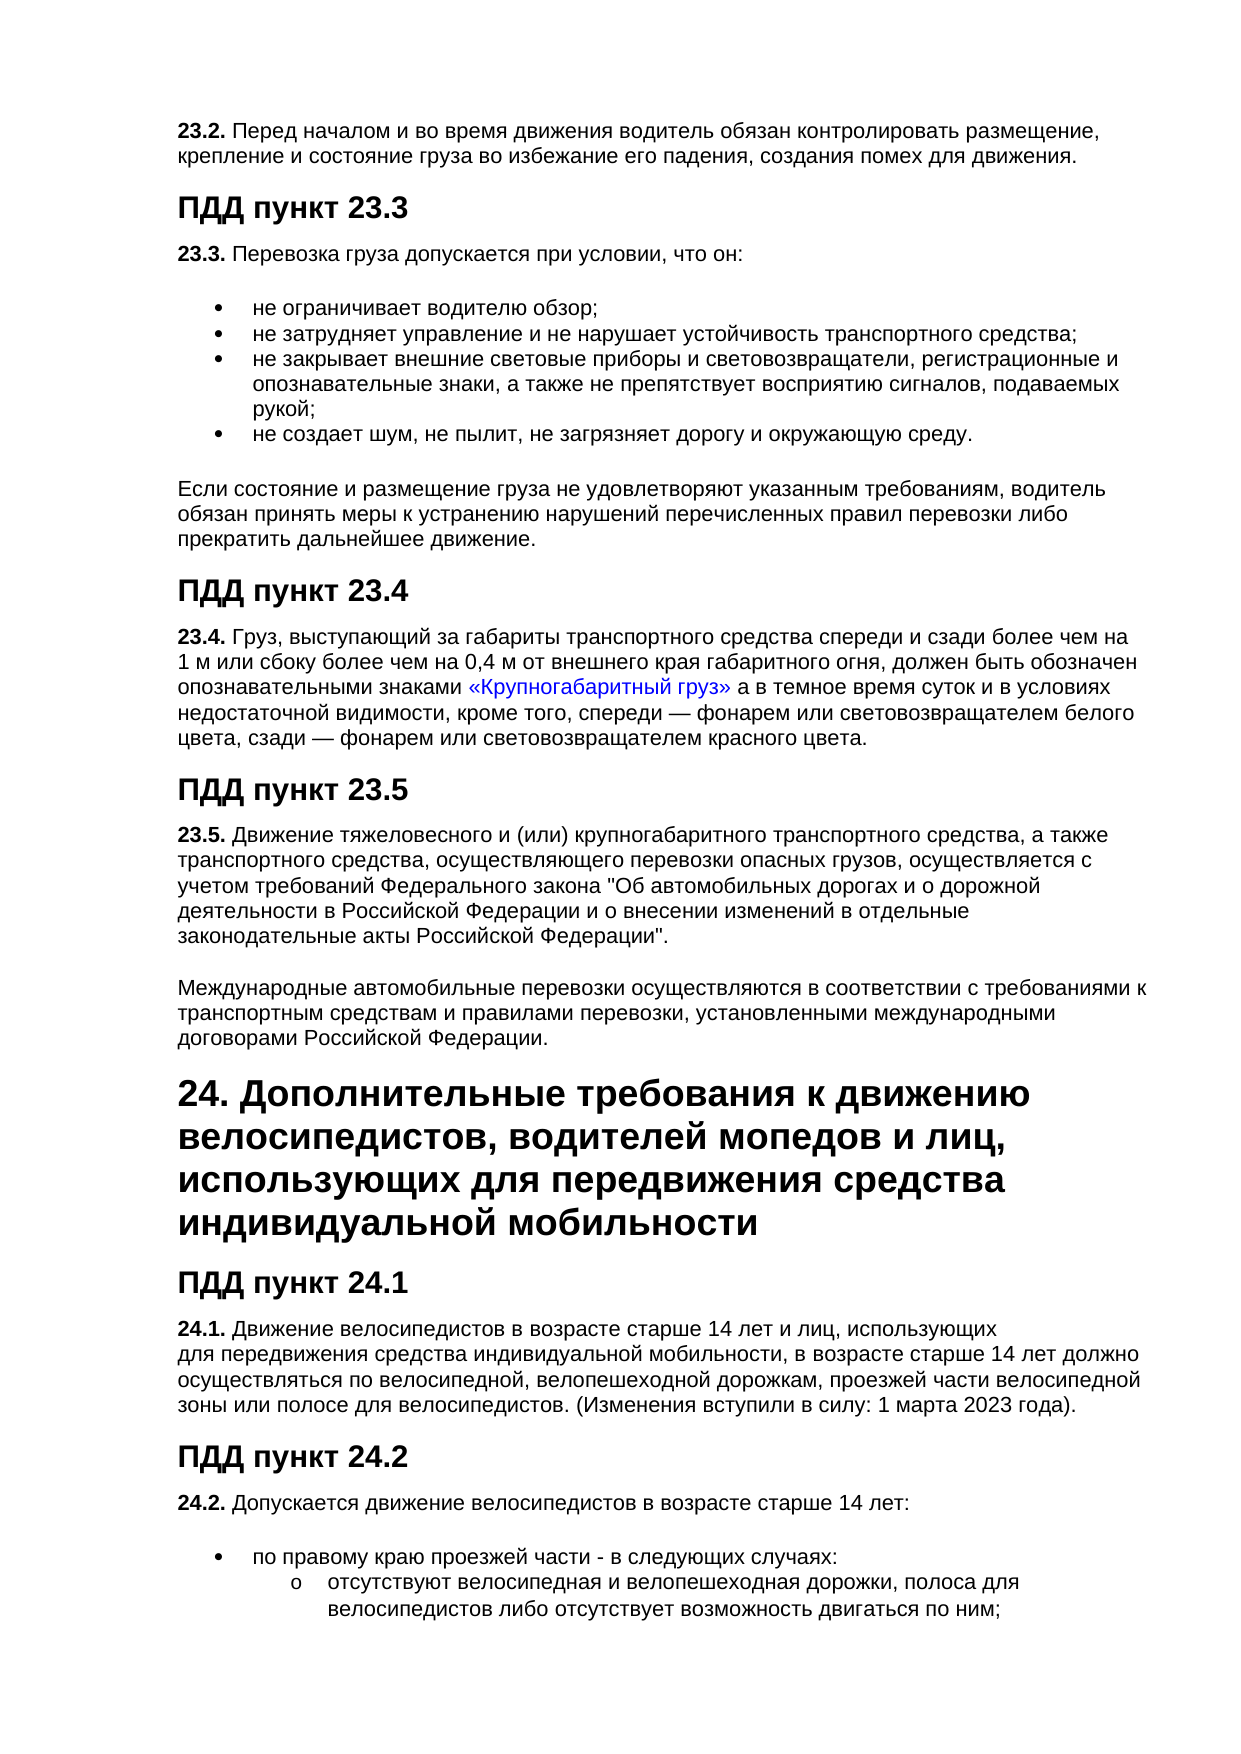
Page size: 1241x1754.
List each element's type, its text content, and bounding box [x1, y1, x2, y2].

text 23.3. Перевозка груза допускается при условии, что он: [177, 241, 1152, 266]
text 24.1. Движение велосипедистов в возрасте старше 14 лет и лиц, использующих для передвижения средства индивидуальной мобильности, в возрасте старше 14 лет должно осуществляться по велосипедной, велопешеходной дорожкам, проезжей части велосипедной зоны или полосе для велосипедистов. (Изменения вступили в силу: 1 марта 2023 года). [177, 1316, 1152, 1417]
text 24. Дополнительные требования к движению велосипедистов, водителей мопедов и лиц, использующих для передвижения средства индивидуальной мобильности [177, 1071, 1152, 1244]
text 23.2. Перед началом и во время движения водитель обязан контролировать размещение, крепление и состояние груза во избежание его падения, создания помех для движения. [177, 118, 1152, 168]
text Если состояние и размещение груза не удовлетворяют указанным требованиям, водитель обязан принять меры к устранению нарушений перечисленных правил перевозки либо прекратить дальнейшее движение. [177, 476, 1152, 551]
list не закрывает внешние световые приборы и световозвращатели, регистрационные и опознавательные знаки, а также не препятствует восприятию сигналов, подаваемых рукой; [215, 346, 1152, 421]
list не создает шум, не пылит, не загрязняет дорогу и окружающую среду. [215, 421, 1152, 447]
text 24.2. Допускается движение велосипедистов в возрасте старше 14 лет: [177, 1489, 1152, 1514]
list не затрудняет управление и не нарушает устойчивость транспортного средства; [215, 321, 1152, 346]
text ПДД пункт 23.3 [177, 189, 1152, 225]
text ПДД пункт 23.5 [177, 771, 1152, 807]
text ПДД пункт 23.4 [177, 572, 1152, 608]
text 23.4. Груз, выступающий за габариты транспортного средства спереди и сзади более чем на 1 м или сбоку более чем на 0,4 м от внешнего края габаритного огня, должен быть обозначен опознавательными знаками «Крупногабаритный груз» а в темное время суток и в условиях недостаточной видимости, кроме того, спереди — фонарем или световозвращателем белого цвета, сзади — фонарем или световозвращателем красного цвета. [177, 624, 1152, 750]
list не ограничивает водителю обзор; [215, 295, 1152, 321]
text 23.5. Движение тяжеловесного и (или) крупногабаритного транспортного средства, а также транспортного средства, осуществляющего перевозки опасных грузов, осуществляется с учетом требований Федерального закона "Об автомобильных дорогах и о дорожной деятельности в Российской Федерации и о внесении изменений в отдельные законодательные акты Российской Федерации". [177, 822, 1152, 948]
list по правому краю проезжей части - в следующих случаях: [215, 1544, 1152, 1569]
list отсутствуют велосипедная и велопешеходная дорожки, полоса для велосипедистов либо отсутствует возможность двигаться по ним; [290, 1569, 1152, 1621]
text Международные автомобильные перевозки осуществляются в соответствии с требованиями к транспортным средствам и правилами перевозки, установленными международными договорами Российской Федерации. [177, 975, 1152, 1050]
text ПДД пункт 24.2 [177, 1438, 1152, 1474]
text ПДД пункт 24.1 [177, 1264, 1152, 1301]
